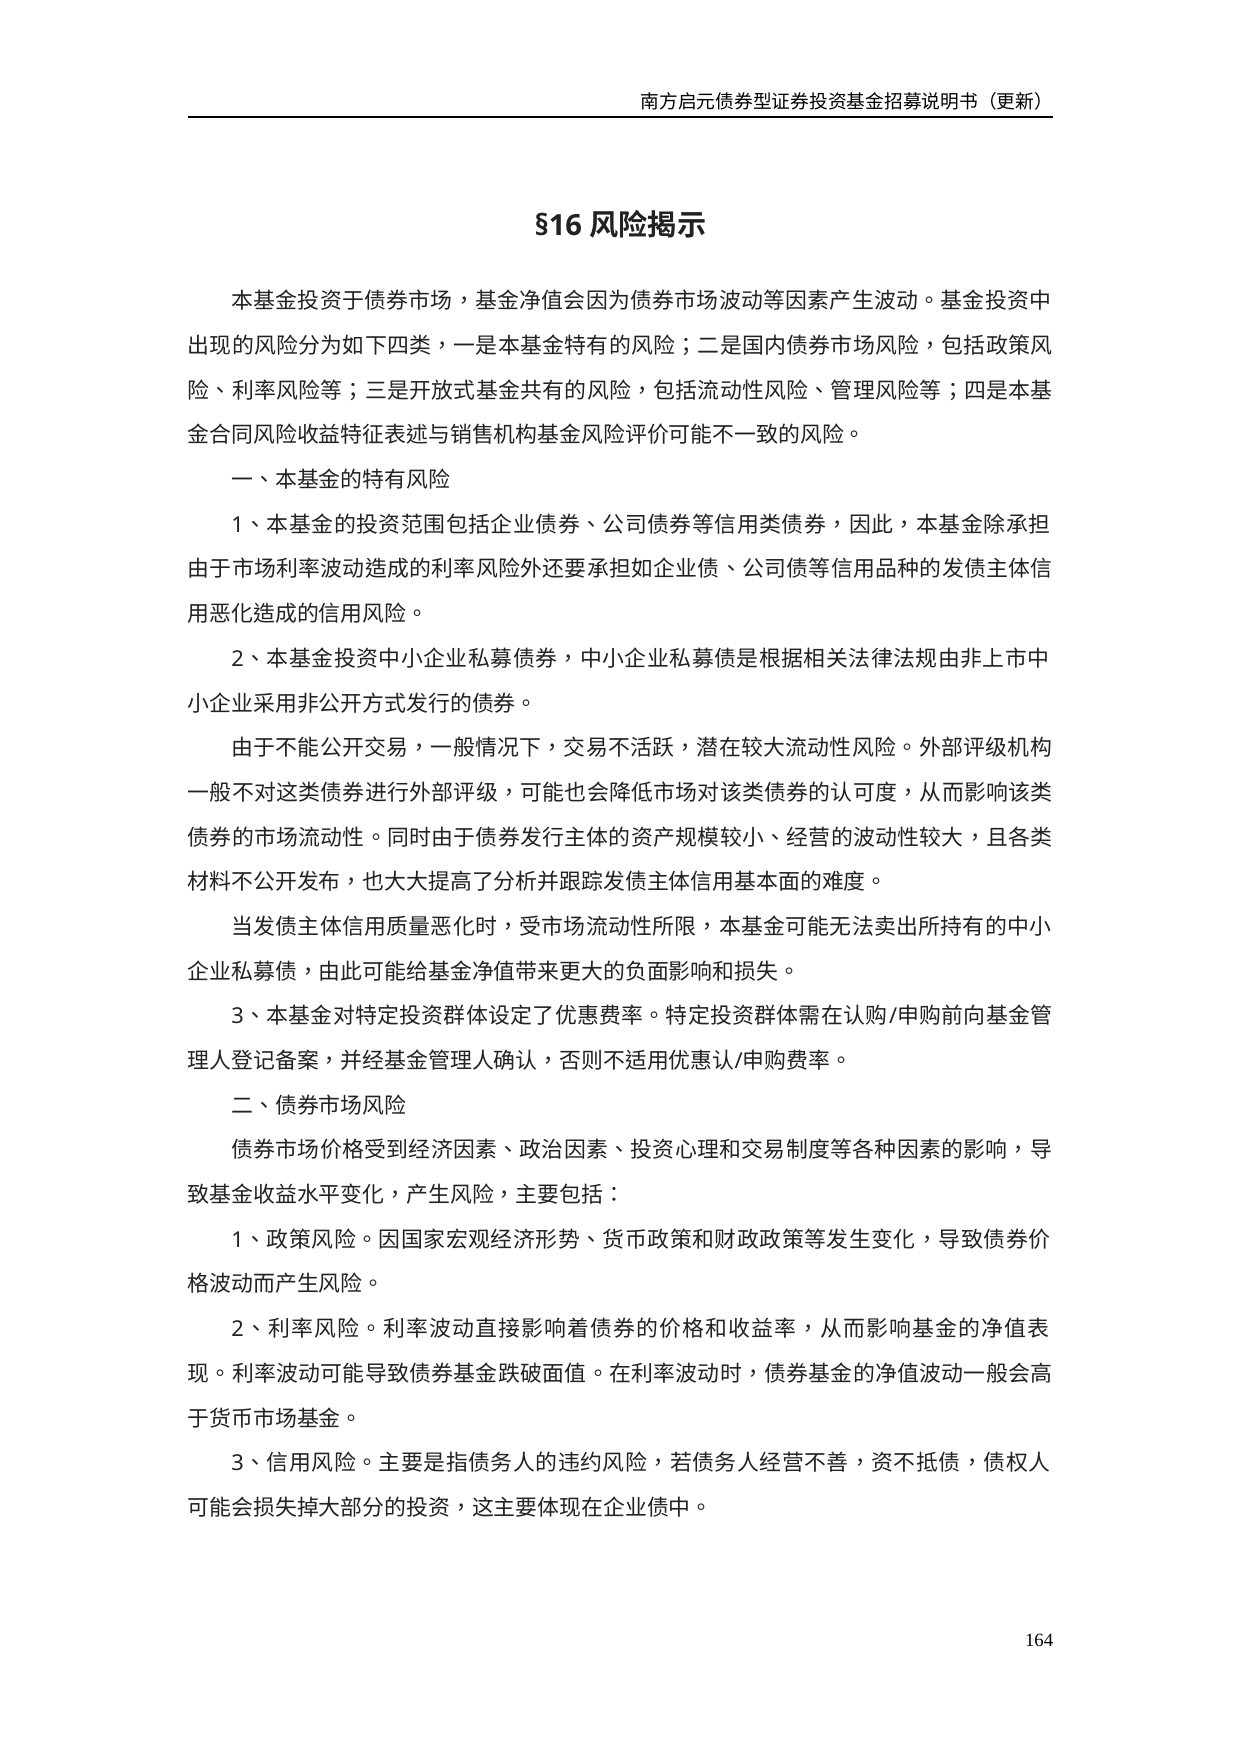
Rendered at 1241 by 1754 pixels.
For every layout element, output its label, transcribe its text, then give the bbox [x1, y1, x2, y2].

text 由于不能公开交易，一般情况下，交易不活跃，潜在较大流动性风险。外部评级机构一般不对这类债券进行外部评级，可能也会降低市场对该类债券的认可度，从而影响该类债券的市场流动性。同时由于债券发行主体的资产规模较小、经营的波动性较大，且各类材料不公开发布，也大大提高了分析并跟踪发债主体信用基本面的难度。 [187, 732, 1053, 896]
text 当发债主体信用质量恶化时，受市场流动性所限，本基金可能无法卖出所持有的中小企业私募债，由此可能给基金净值带来更大的负面影响和损失。 [187, 911, 1053, 985]
text 二、债券市场风险 [187, 1090, 1053, 1119]
text §16 风险揭示 [187, 191, 1053, 256]
text 2、利率风险。利率波动直接影响着债券的价格和收益率，从而影响基金的净值表现。利率波动可能导致债券基金跌破面值。在利率波动时，债券基金的净值波动一般会高于货币市场基金。 [187, 1313, 1053, 1432]
text 3、信用风险。主要是指债务人的违约风险，若债务人经营不善，资不抵债，债权人可能会损失掉大部分的投资，这主要体现在企业债中。 [187, 1447, 1053, 1522]
text 2、本基金投资中小企业私募债券，中小企业私募债是根据相关法律法规由非上市中小企业采用非公开方式发行的债券。 [187, 643, 1053, 717]
text 债券市场价格受到经济因素、政治因素、投资心理和交易制度等各种因素的影响，导致基金收益水平变化，产生风险，主要包括： [187, 1134, 1053, 1209]
text 本基金投资于债券市场，基金净值会因为债券市场波动等因素产生波动。基金投资中出现的风险分为如下四类，一是本基金特有的风险；二是国内债券市场风险，包括政策风险、利率风险等；三是开放式基金共有的风险，包括流动性风险、管理风险等；四是本基金合同风险收益特征表述与销售机构基金风险评价可能不一致的风险。 [187, 285, 1053, 449]
text 1、本基金的投资范围包括企业债券、公司债券等信用类债券，因此，本基金除承担由于市场利率波动造成的利率风险外还要承担如企业债、公司债等信用品种的发债主体信用恶化造成的信用风险。 [187, 509, 1053, 628]
text 3、本基金对特定投资群体设定了优惠费率。特定投资群体需在认购/申购前向基金管理人登记备案，并经基金管理人确认，否则不适用优惠认/申购费率。 [187, 1000, 1053, 1075]
text 一、本基金的特有风险 [187, 464, 1053, 494]
text 1、政策风险。因国家宏观经济形势、货币政策和财政政策等发生变化，导致债券价格波动而产生风险。 [187, 1224, 1053, 1298]
